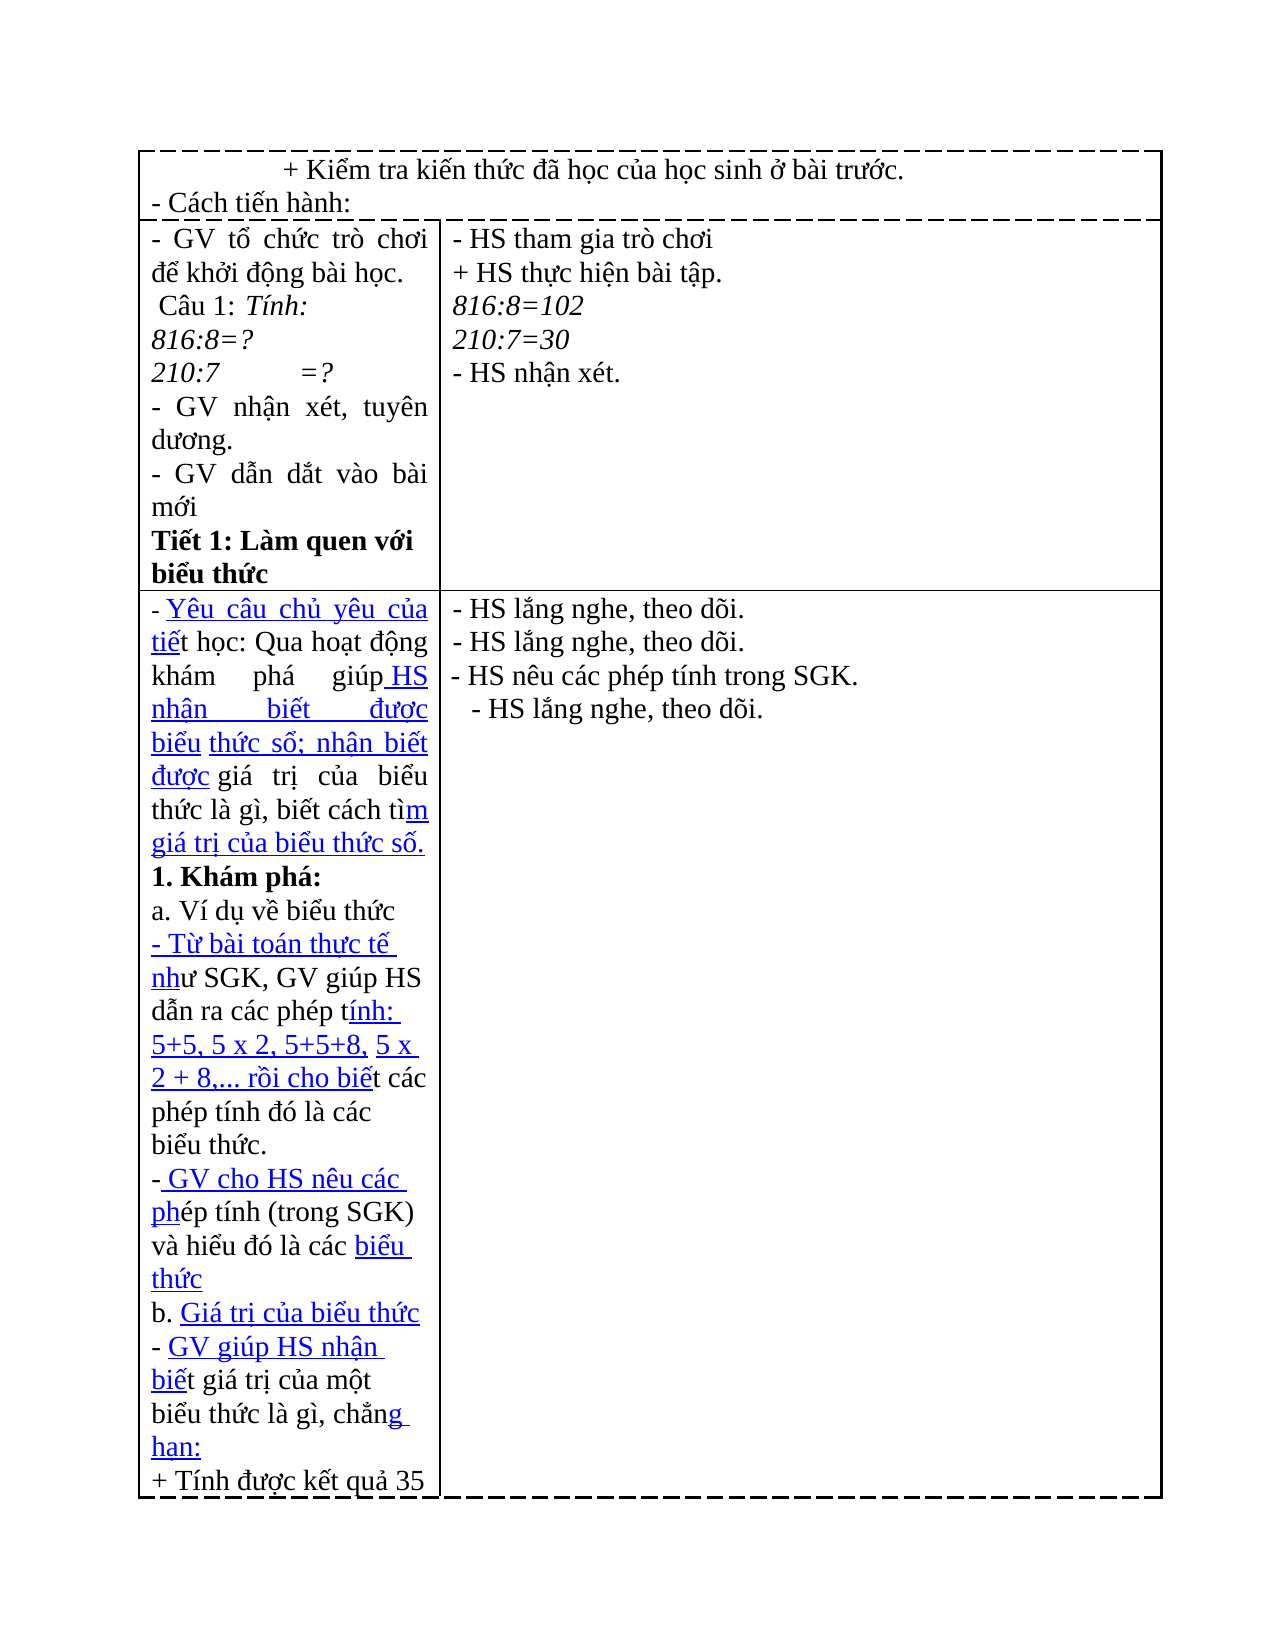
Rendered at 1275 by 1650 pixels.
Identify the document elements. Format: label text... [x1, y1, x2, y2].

table_cell - HS tham gia trò chơi + HS thực hiện bài tập. 816:8=102 210:7=30 - HS nhận xét. [441, 219, 1160, 590]
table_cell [140, 591, 439, 1496]
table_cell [441, 591, 1160, 1496]
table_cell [140, 150, 1160, 219]
table_cell - GV tổ chức trò chơi để khởi động bài học. Câu 1: Tính: 816:8=? 210:7 =? - GV nhận xét, tuyên dương. - GV dẫn dắt vào bài mới Tiết 1: Làm quen với biểu thức [140, 219, 439, 590]
